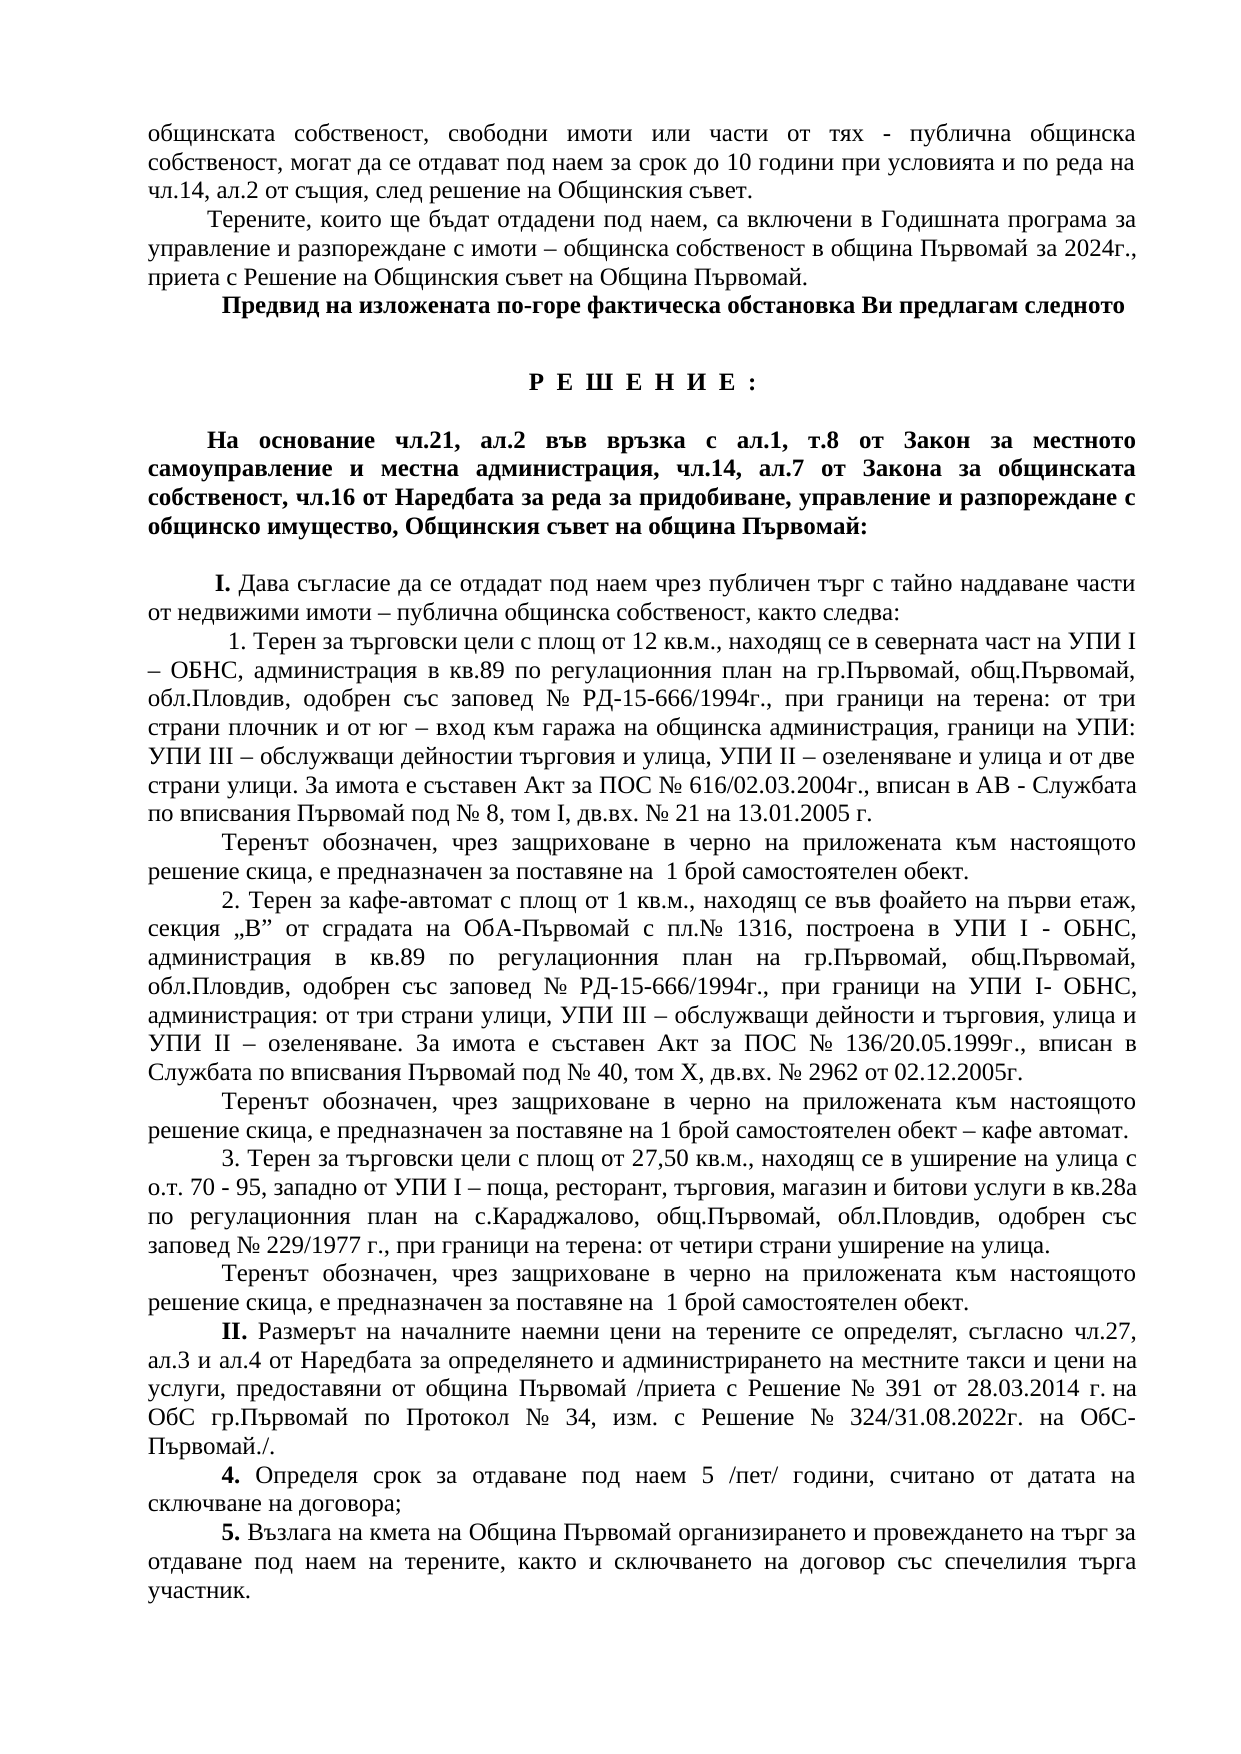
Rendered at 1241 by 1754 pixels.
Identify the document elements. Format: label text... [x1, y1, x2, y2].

text Терените, които ще бъдат отдадени под наем, са включени в Годишната програма за управление и разпореждане с имоти – общинска собственост в община Първомай за 2024г., приета с Решение на Общинския съвет на Община Първомай. [148, 204, 1137, 291]
text Предвид на изложената по-горе фактическа обстановка Ви предлагам следното [148, 291, 1137, 319]
text II. Размерът на началните наемни цени на терените се определят, съгласно чл.27, ал.3 и ал.4 от Наредбата за определянето и администрирането на местните такси и цени на услуги, предоставяни от община Първомай /приета с Решение № 391 от 28.03.2014 г. на ОбС гр.Първомай по Протокол № 34, изм. с Решение № 324/31.08.2022г. на ОбС-Първомай./. [148, 1316, 1137, 1460]
text Теренът обозначен, чрез защриховане в черно на приложената към настоящото решение скица, е предназначен за поставяне на 1 брой самостоятелен обект – кафе автомат. [148, 1086, 1137, 1143]
subtitle Р Е Ш Е Н И Е : [148, 348, 1137, 396]
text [148, 118, 1137, 204]
text 5. Възлага на кмета на Община Първомай организирането и провеждането на търг за отдаване под наем на терените, както и сключването на договор със спечелилия търга участник. [148, 1517, 1137, 1603]
text На основание чл.21, ал.2 във връзка с ал.1, т.8 от Закон за местното самоуправление и местна администрация, чл.14, ал.7 от Закона за общинската собственост, чл.16 от Наредбата за реда за придобиване, управление и разпореждане с общинско имущество, Общинския съвет на община Първомай: [148, 425, 1137, 540]
text 1. Терен за търговски цели с площ от 12 кв.м., находящ се в северната част на УПИ І – ОБНС, администрация в кв.89 по регулационния план на гр.Първомай, общ.Първомай, обл.Пловдив, одобрен със заповед № РД-15-666/1994г., при граници на терена: от три страни плочник и от юг – вход към гаража на общинска администрация, граници на УПИ: УПИ III – обслужващи дейностии търговия и улица, УПИ II – озеленяване и улица и от две страни улици. За имота е съставен Акт за ПОС № 616/02.03.2004г., вписан в АВ - Службата по вписвания Първомай под № 8, том І, дв.вх. № 21 на 13.01.2005 г. [148, 626, 1137, 827]
text І. Дава съгласие да се отдадат под наем чрез публичен търг с тайно наддаване части от недвижими имоти – публична общинска собственост, както следва: [148, 568, 1137, 626]
text Теренът обозначен, чрез защриховане в черно на приложената към настоящото решение скица, е предназначен за поставяне на 1 брой самостоятелен обект. [148, 1258, 1137, 1316]
text Теренът обозначен, чрез защриховане в черно на приложената към настоящото решение скица, е предназначен за поставяне на 1 брой самостоятелен обект. [148, 827, 1137, 885]
text 3. Терен за търговски цели с площ от 27,50 кв.м., находящ се в уширение на улица с о.т. 70 - 95, западно от УПИ І – поща, ресторант, търговия, магазин и битови услуги в кв.28а по регулационния план на с.Караджалово, общ.Първомай, обл.Пловдив, одобрен със заповед № 229/1977 г., при граници на терена: от четири страни уширение на улица. [148, 1143, 1137, 1258]
text 4. Определя срок за отдаване под наем 5 /пет/ години, считано от датата на сключване на договора; [148, 1460, 1137, 1517]
text 2. Терен за кафе-автомат с площ от 1 кв.м., находящ се във фоайето на първи етаж, секция „В” от сградата на ОбА-Първомай с пл.№ 1316, построена в УПИ I - ОБНС, администрация в кв.89 по регулационния план на гр.Първомай, общ.Първомай, обл.Пловдив, одобрен със заповед № РД-15-666/1994г., при граници на УПИ I- ОБНС, администрация: от три страни улици, УПИ III – обслужващи дейности и търговия, улица и УПИ II – озеленяване. За имота е съставен Акт за ПОС № 136/20.05.1999г., вписан в Службата по вписвания Първомай под № 40, том Х, дв.вх. № 2962 от 02.12.2005г. [148, 885, 1137, 1086]
